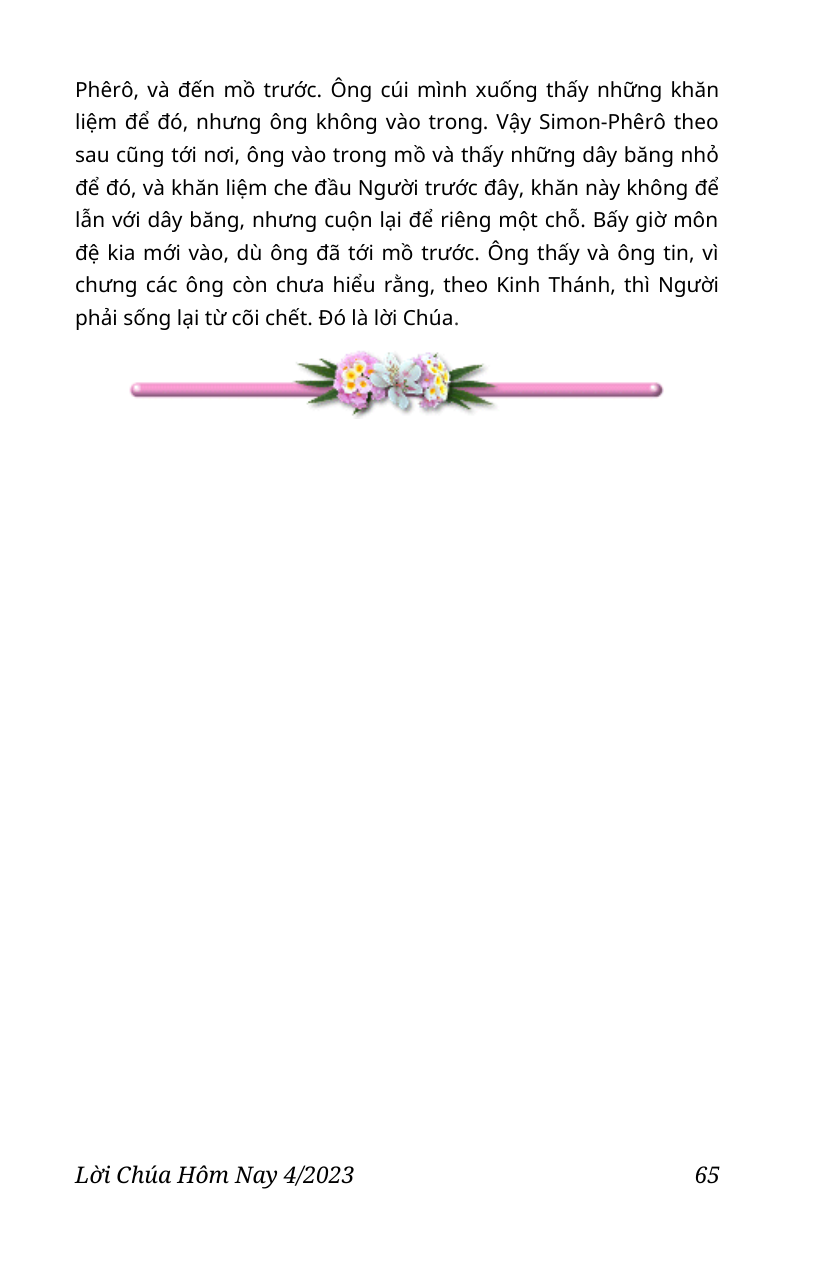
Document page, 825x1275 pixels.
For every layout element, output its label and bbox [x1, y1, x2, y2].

text [75, 75, 720, 332]
picture [127, 348, 667, 419]
